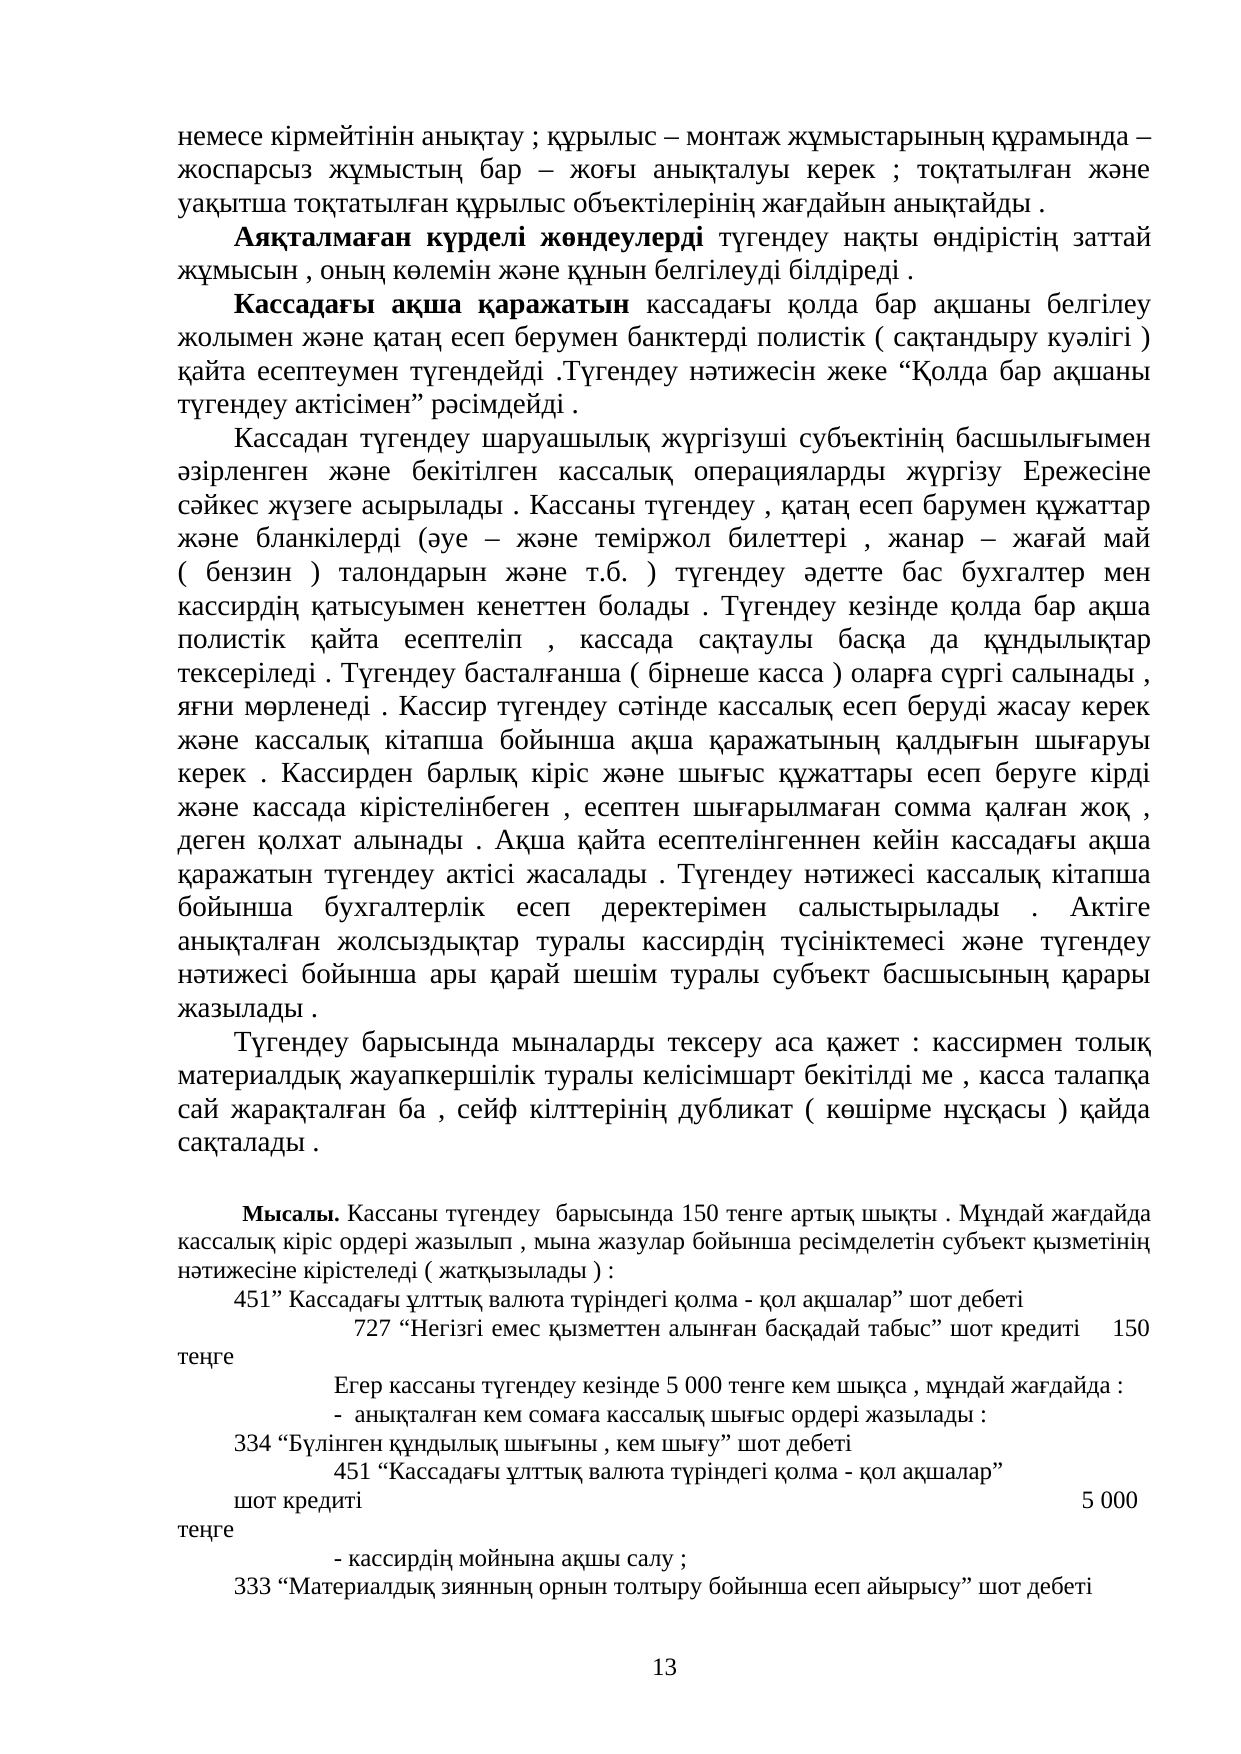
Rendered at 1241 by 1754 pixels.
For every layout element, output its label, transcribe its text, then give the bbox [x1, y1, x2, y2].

text Мысалы. Кассаны түгендеу барысында 150 тенге артық шықты . Мұндай жағдайда кассалық кіріс ордері жазылып , мына жазулар бойынша ресімделетін субъект қызметінің нәтижесіне кірістеледі ( жатқызылады ) : [177, 1198, 1152, 1284]
text Кассадағы ақша қаражатын кассадағы қолда бар ақшаны белгілеу жолымен және қатаң есеп берумен банктерді полистік ( сақтандыру куәлігі ) қайта есептеумен түгендейді .Түгендеу нәтижесін жеке “Қолда бар ақшаны түгендеу актісімен” рәсімдейді . [177, 286, 1152, 420]
text Аяқталмаған күрделі жөндеулерді түгендеу нақты өндірістің заттай жұмысын , оның көлемін және құнын белгілеуді білдіреді . [177, 219, 1152, 286]
text шот кредиті 5 000 теңге [177, 1485, 1152, 1543]
text Түгендеу барысында мыналарды тексеру аса қажет : кассирмен толық материалдық жауапкершілік туралы келісімшарт бекітілді ме , касса талапқа сай жарақталған ба , сейф кілттерінің дубликат ( көшірме нұсқасы ) қайда сақталады . [177, 1024, 1152, 1158]
text - кассирдің мойнына ақшы салу ; [177, 1543, 1152, 1571]
text 451 “Кассадағы ұлттық валюта түріндегі қолма - қол ақшалар” [177, 1456, 1152, 1485]
text - анықталған кем сомаға кассалық шығыс ордері жазылады : [177, 1399, 1152, 1428]
text Егер кассаны түгендеу кезінде 5 000 тенге кем шықса , мұндай жағдайда : [177, 1370, 1152, 1399]
text 333 “Материалдық зиянның орнын толтыру бойынша есеп айырысу” шот дебеті [177, 1571, 1152, 1600]
text 451” Кассадағы ұлттық валюта түріндегі қолма - қол ақшалар” шот дебеті [177, 1284, 1152, 1313]
text 727 “Негізгі емес қызметтен алынған басқадай табыс” шот кредиті 150 теңге [177, 1313, 1152, 1370]
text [177, 118, 1152, 219]
text Кассадан түгендеу шаруашылық жүргізуші субъектінің басшылығымен әзірленген және бекітілген кассалық операцияларды жүргізу Ережесіне сәйкес жүзеге асырылады . Кассаны түгендеу , қатаң есеп барумен құжаттар және бланкілерді (әуе – және теміржол билеттері , жанар – жағай май ( бензин ) талондарын және т.б. ) түгендеу әдетте бас бухгалтер мен кассирдің қатысуымен кенеттен болады . Түгендеу кезінде қолда бар ақша полистік қайта есептеліп , кассада сақтаулы басқа да құндылықтар тексеріледі . Түгендеу басталғанша ( бірнеше касса ) оларға сүргі салынады , яғни мөрленеді . Кассир түгендеу сәтінде кассалық есеп беруді жасау керек және кассалық кітапша бойынша ақша қаражатының қалдығын шығаруы керек . Кассирден барлық кіріс және шығыс құжаттары есеп беруге кірді және кассада кірістелінбеген , есептен шығарылмаған сомма қалған жоқ , деген қолхат алынады . Ақша қайта есептелінгеннен кейін кассадағы ақша қаражатын түгендеу актісі жасалады . Түгендеу нәтижесі кассалық кітапша бойынша бухгалтерлік есеп деректерімен салыстырылады . Актіге анықталған жолсыздықтар туралы кассирдің түсініктемесі және түгендеу нәтижесі бойынша ары қарай шешім туралы субъект басшысының қарары жазылады . [177, 420, 1152, 1024]
text 334 “Бүлінген құндылық шығыны , кем шығу” шот дебеті [177, 1428, 1152, 1456]
